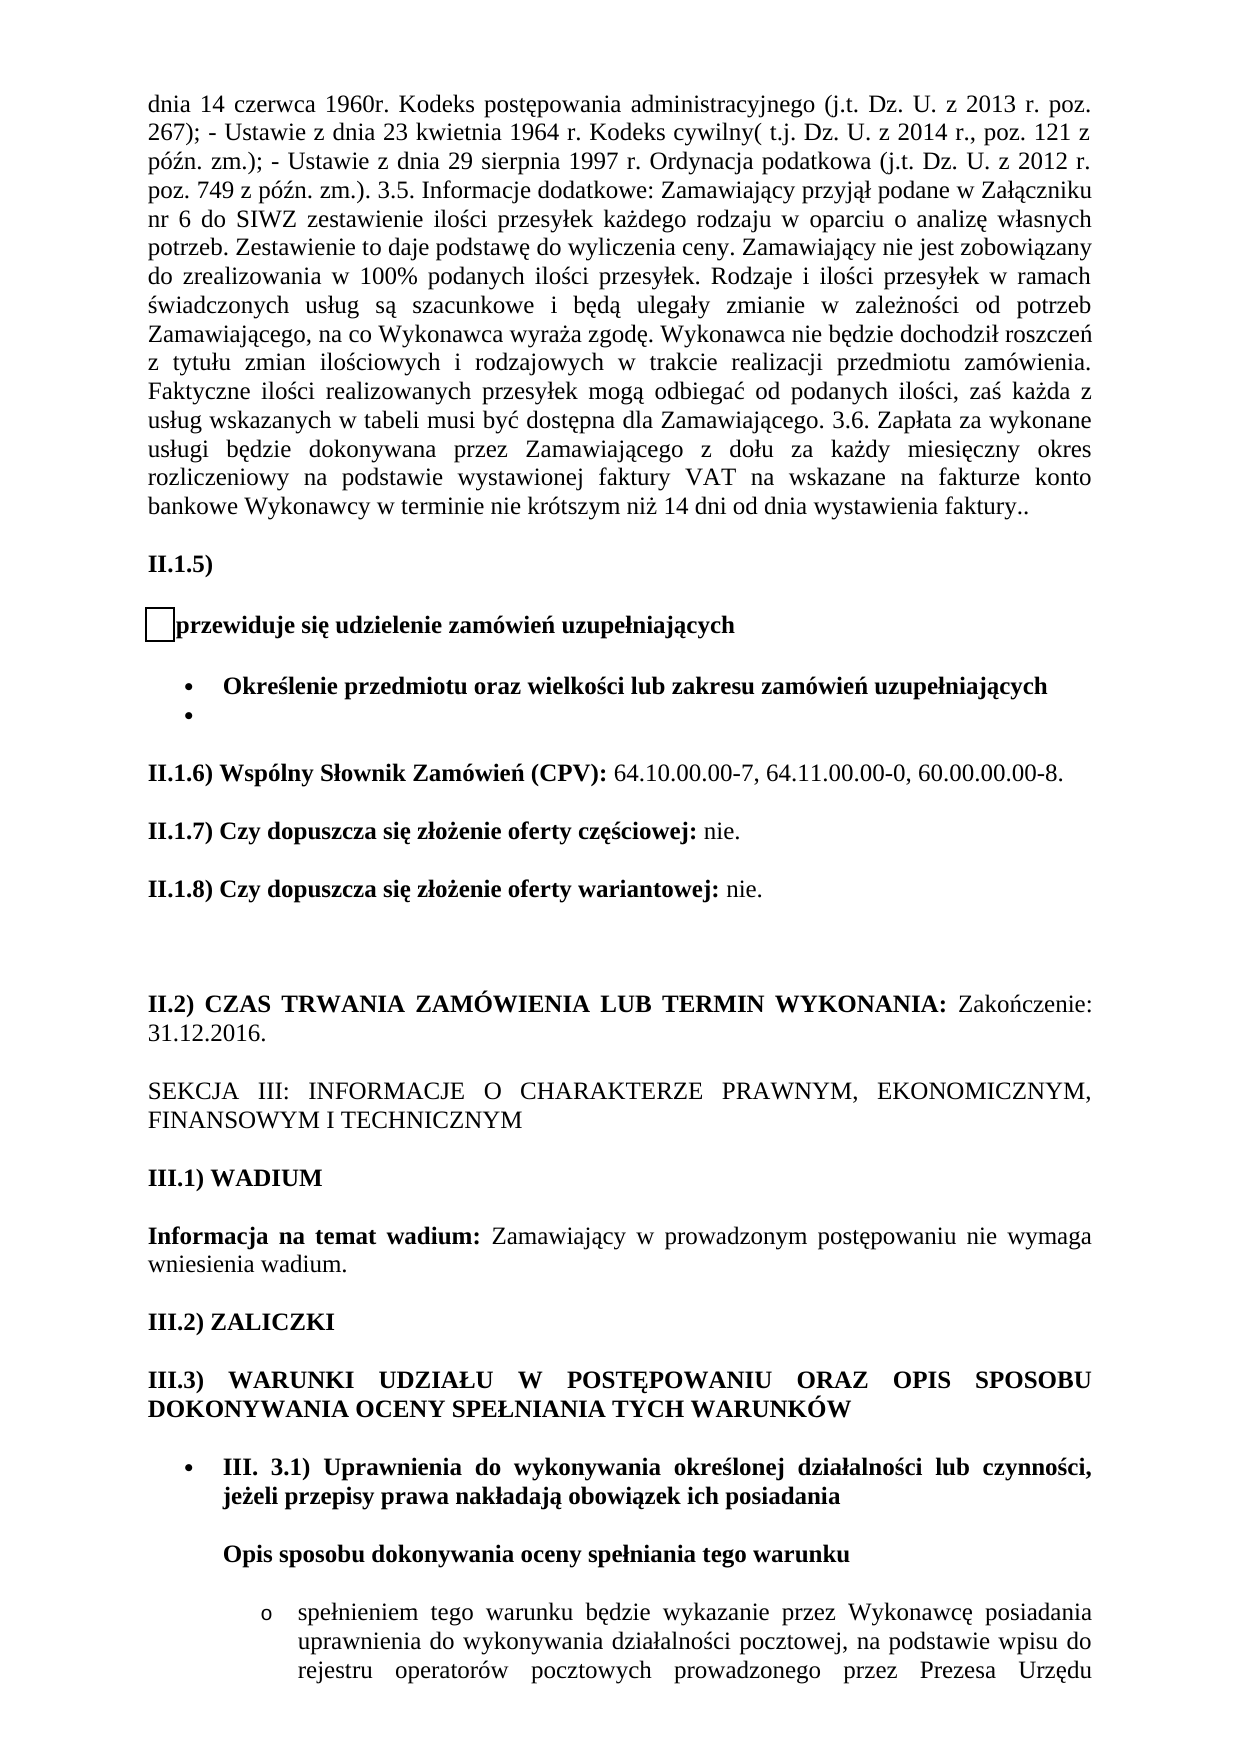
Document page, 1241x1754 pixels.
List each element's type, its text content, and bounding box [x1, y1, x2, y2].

table_header [147, 609, 173, 640]
text II.1.6) Wspólny Słownik Zamówień (CPV): 64.10.00.00-7, 64.11.00.00-0, 60.00.00.00-8. [148, 758, 1093, 787]
text III.3) WARUNKI UDZIAŁU W POSTĘPOWANIU ORAZ OPIS SPOSOBU DOKONYWANIA OCENY SPEŁNIANIA TYCH WARUNKÓW [148, 1365, 1093, 1423]
text II.1.7) Czy dopuszcza się złożenie oferty częściowej: nie. [148, 816, 1093, 844]
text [148, 89, 1093, 520]
text II.2) CZAS TRWANIA ZAMÓWIENIA LUB TERMIN WYKONANIA: Zakończenie: 31.12.2016. [148, 989, 1093, 1047]
text SEKCJA III: INFORMACJE O CHARAKTERZE PRAWNYM, EKONOMICZNYM, FINANSOWYM I TECHNICZNYM [148, 1076, 1093, 1134]
table_header przewiduje się udzielenie zamówień uzupełniających [175, 607, 742, 640]
text III.2) ZALICZKI [148, 1307, 1093, 1336]
list III. 3.1) Uprawnienia do wykonywania określonej działalności lub czynności, jeżeli przepisy prawa nakładają obowiązek ich posiadania [185, 1452, 1093, 1509]
list Określenie przedmiotu oraz wielkości lub zakresu zamówień uzupełniających [185, 671, 1093, 700]
text II.1.5) [148, 549, 1093, 578]
text Opis sposobu dokonywania oceny spełniania tego warunku [223, 1539, 1093, 1567]
text II.1.8) Czy dopuszcza się złożenie oferty wariantowej: nie. [148, 874, 1093, 902]
text III.1) WADIUM [148, 1163, 1093, 1192]
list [260, 1597, 1093, 1684]
text Informacja na temat wadium: Zamawiający w prowadzonym postępowaniu nie wymaga wniesienia wadium. [148, 1221, 1093, 1278]
